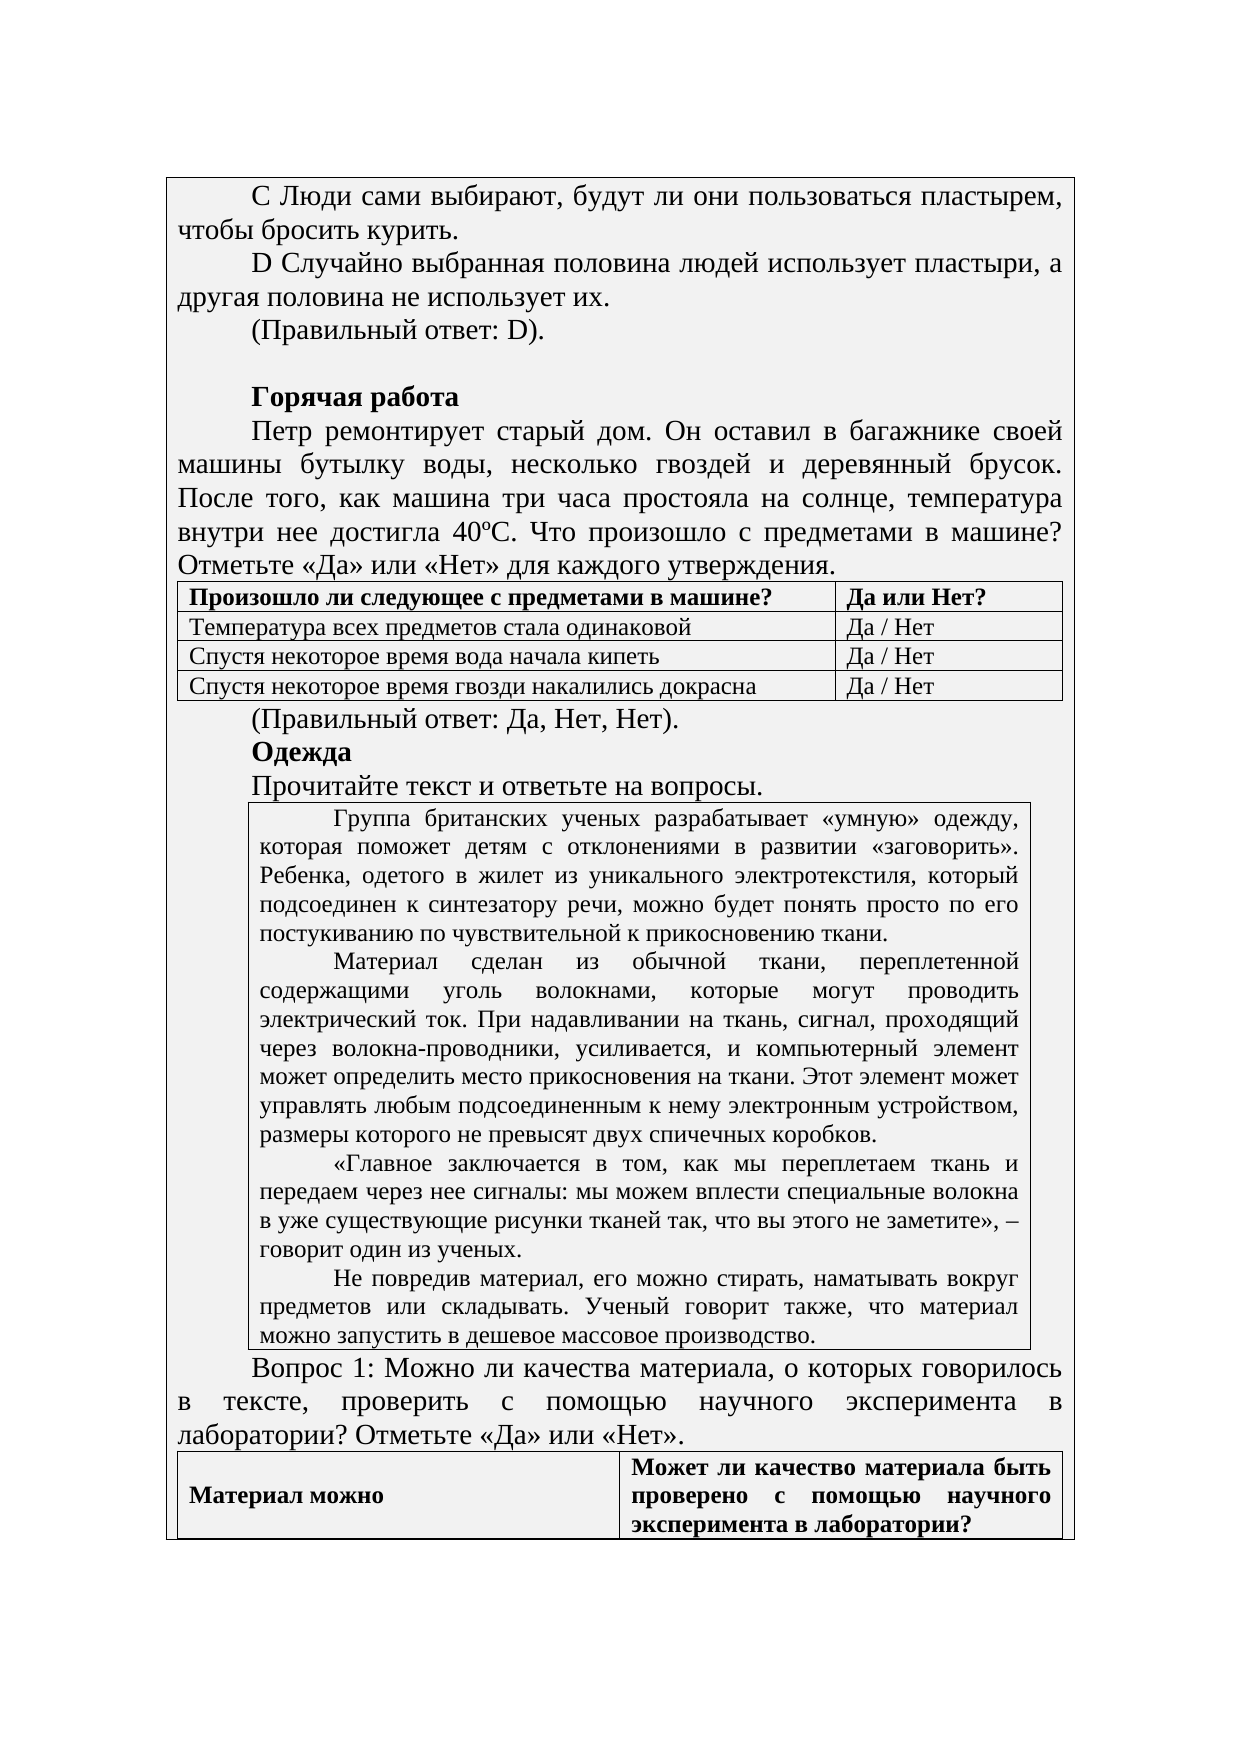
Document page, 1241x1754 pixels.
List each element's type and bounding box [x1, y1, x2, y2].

table_header [167, 178, 1074, 1539]
